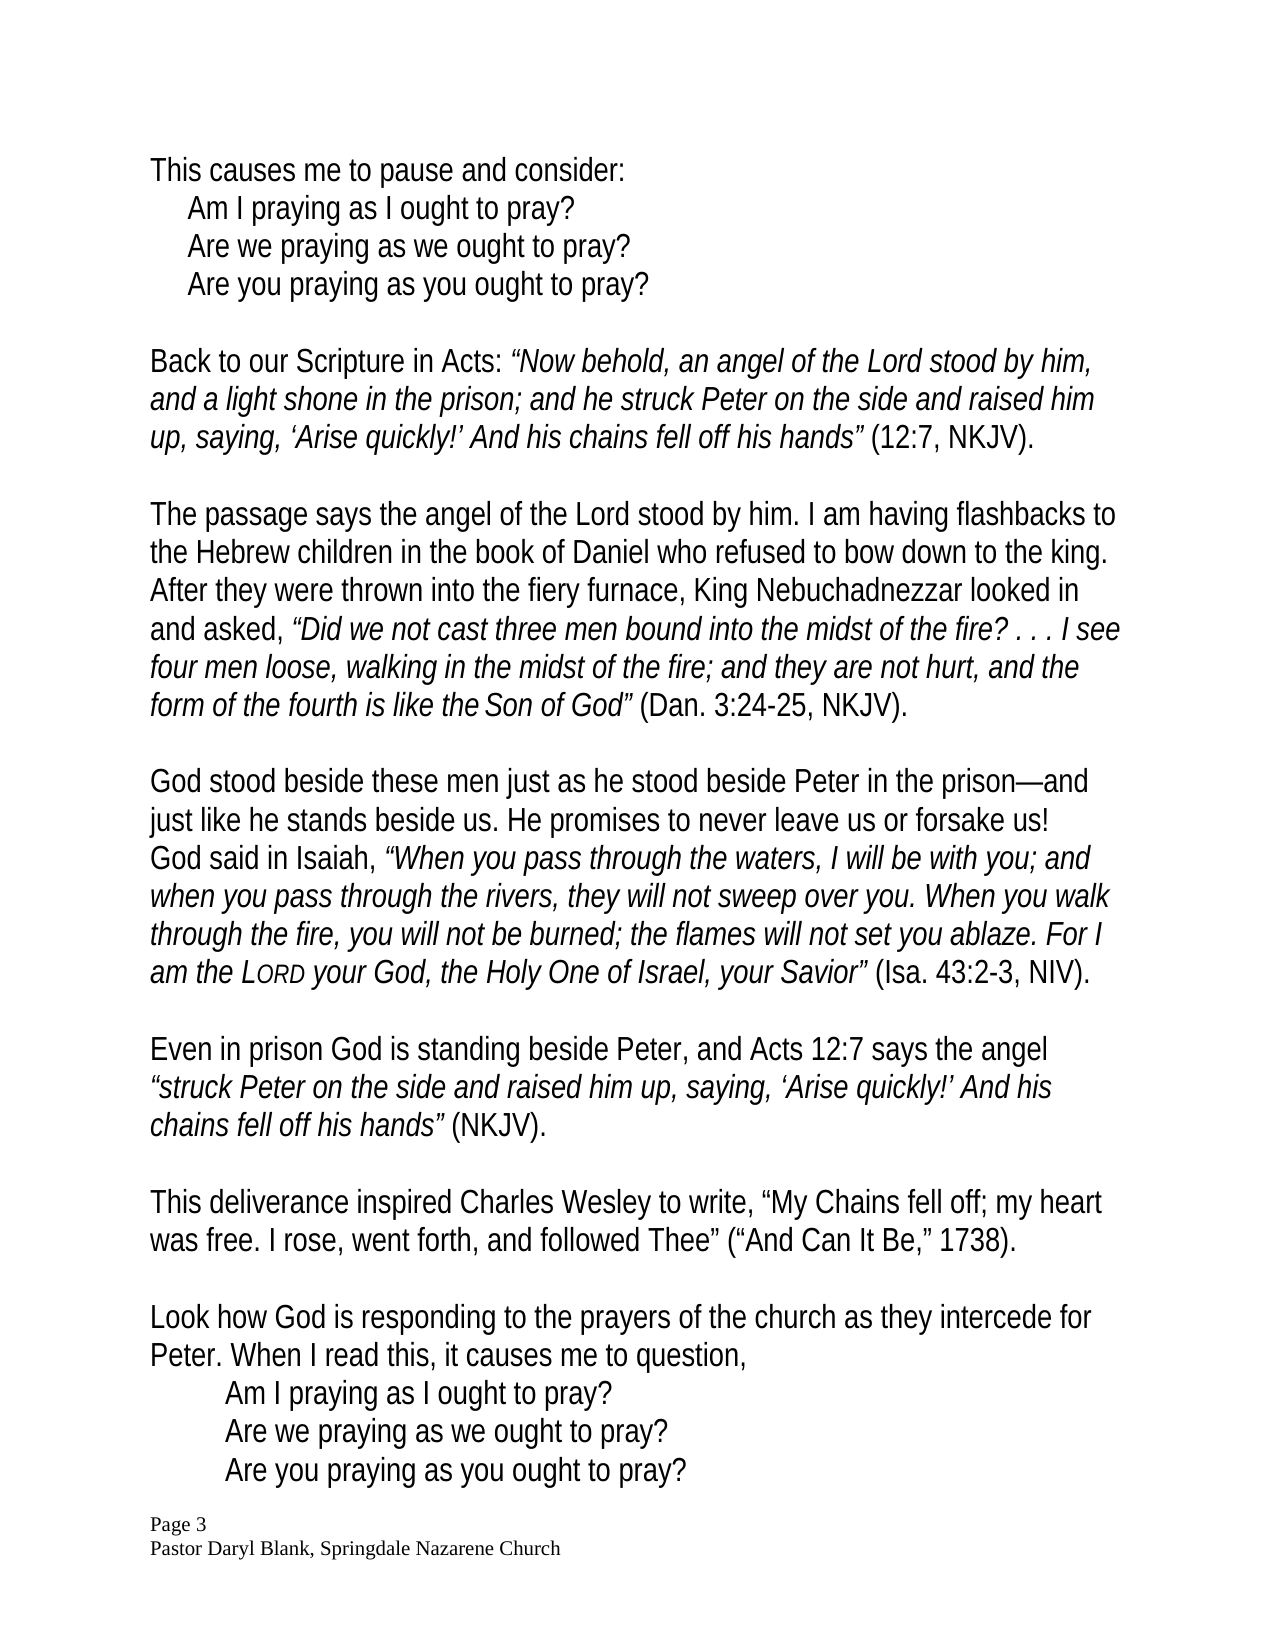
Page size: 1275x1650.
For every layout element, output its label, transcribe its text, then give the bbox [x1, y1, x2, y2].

text The passage says the angel of the Lord stood by him. I am having flashbacks to the Hebrew children in the book of Daniel who refused to bow down to the king. After they were thrown into the fiery furnace, King Nebuchadnezzar looked in and asked, “Did we not cast three men bound into the midst of the fire? . . . I see four men loose, walking in the midst of the fire; and they are not hurt, and the form of the fourth is like the Son of God” (Dan. 3:24-25, NKJV). [150, 494, 1125, 723]
text This causes me to pause and consider: [150, 150, 1125, 188]
text God stood beside these men just as he stood beside Peter in the prison—and just like he stands beside us. He promises to never leave us or forsake us! [150, 762, 1125, 838]
text God said in Isaiah, “When you pass through the waters, I will be with you; and when you pass through the rivers, they will not sweep over you. When you walk through the fire, you will not be burned; the flames will not set you ablaze. For I am the Lord your God, the Holy One of Israel, your Savior” (Isa. 43:2-3, NIV). [150, 838, 1125, 991]
text Are we praying as we ought to pray? [150, 1412, 1125, 1450]
text Am I praying as I ought to pray? [150, 1373, 1125, 1412]
text Are you praying as you ought to pray? [150, 1450, 1125, 1488]
text Look how God is responding to the prayers of the church as they intercede for Peter. When I read this, it causes me to question, [150, 1297, 1125, 1373]
text Am I praying as I ought to pray? [150, 188, 1125, 226]
text Back to our Scripture in Acts: “Now behold, an angel of the Lord stood by him, and a light shone in the prison; and he struck Peter on the side and raised him up, saying, ‘Arise quickly!’ And his chains fell off his hands” (12:7, NKJV). [150, 341, 1125, 456]
text This deliverance inspired Charles Wesley to write, “My Chains fell off; my heart was free. I rose, went forth, and followed Thee” (“And Can It Be,” 1738). [150, 1182, 1125, 1259]
text Even in prison God is standing beside Peter, and Acts 12:7 says the angel “struck Peter on the side and raised him up, saying, ‘Arise quickly!’ And his chains fell off his hands” (NKJV). [150, 1029, 1125, 1144]
text Are you praying as you ought to pray? [150, 265, 1125, 303]
text Are we praying as we ought to pray? [150, 226, 1125, 265]
